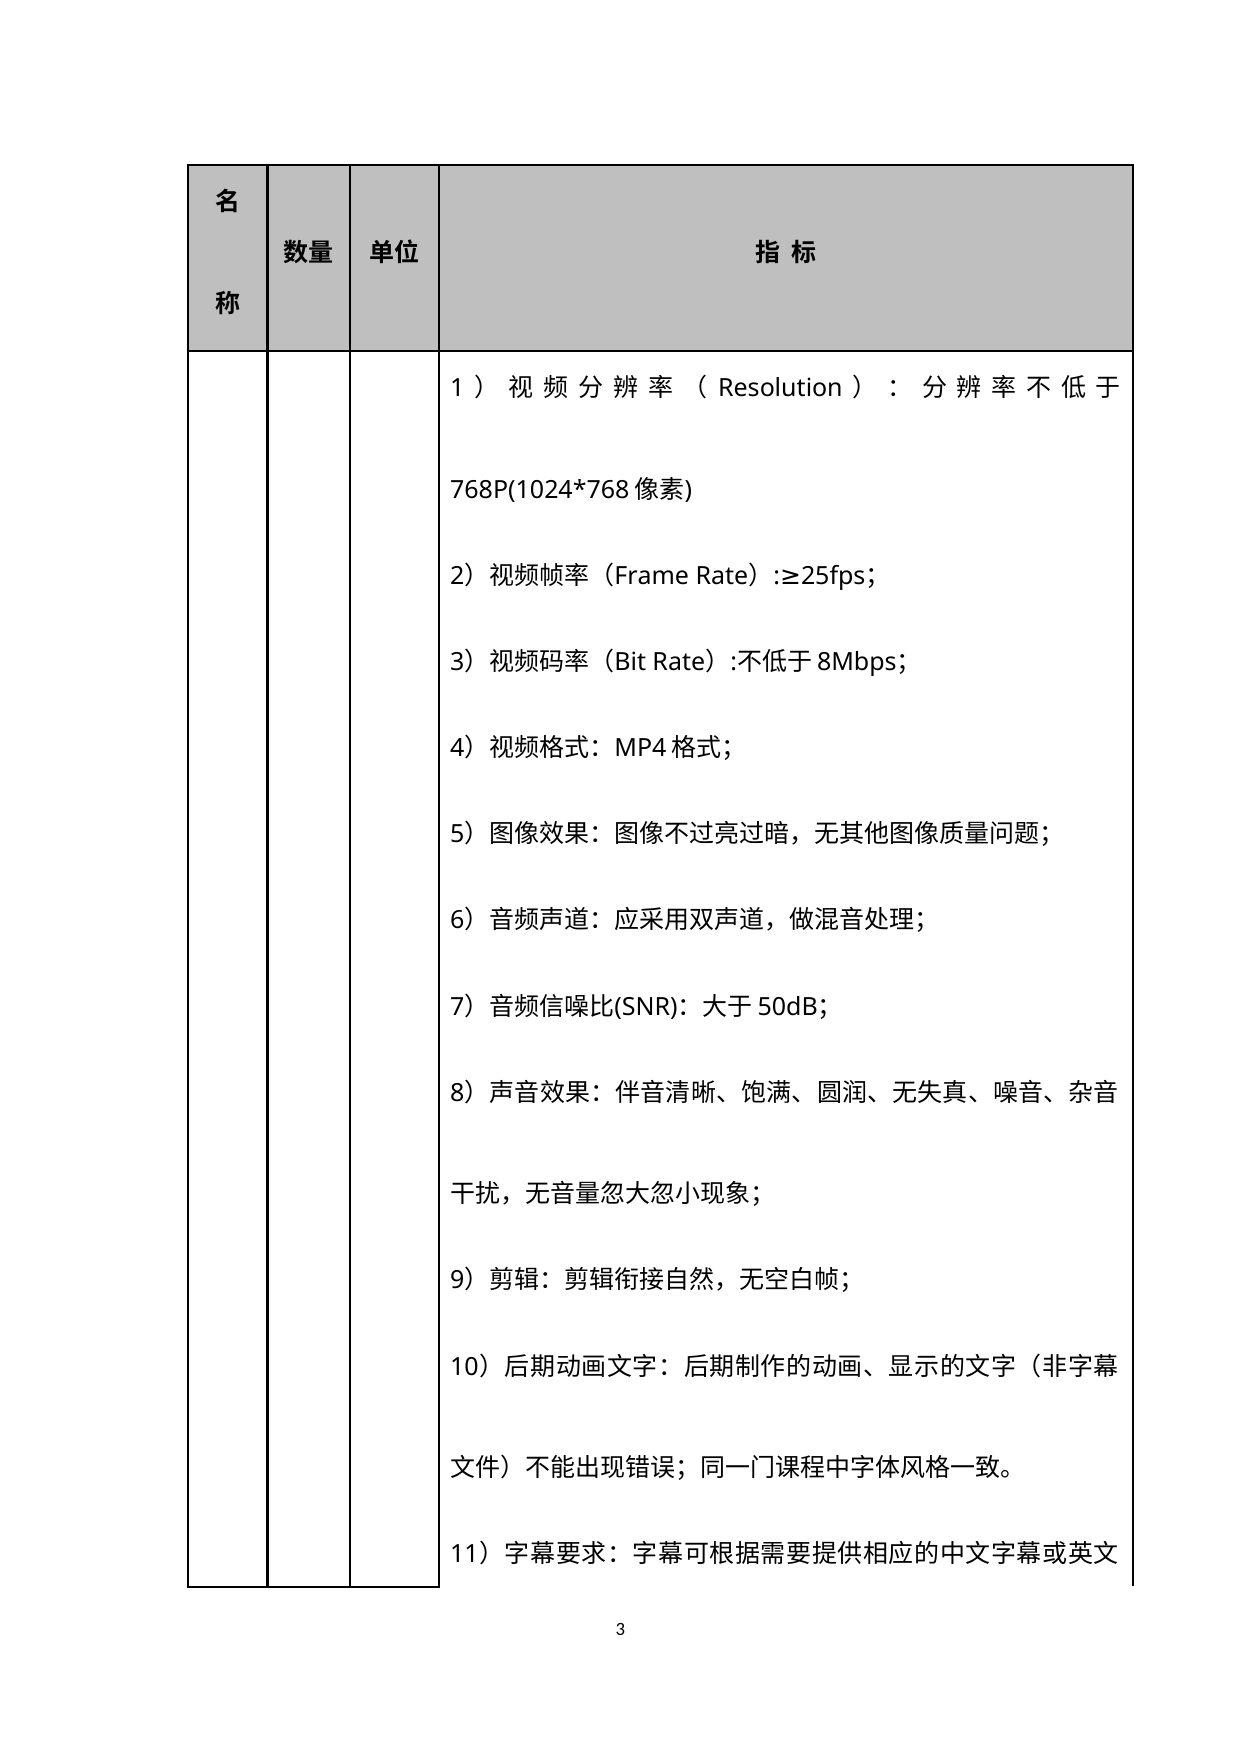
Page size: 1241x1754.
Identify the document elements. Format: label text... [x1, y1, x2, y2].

table_header 指 标 [440, 166, 1132, 350]
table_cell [440, 352, 1132, 1586]
table_header 单位 [351, 166, 438, 350]
table_header 名 称 [189, 166, 266, 350]
table_header 数量 [269, 166, 349, 350]
